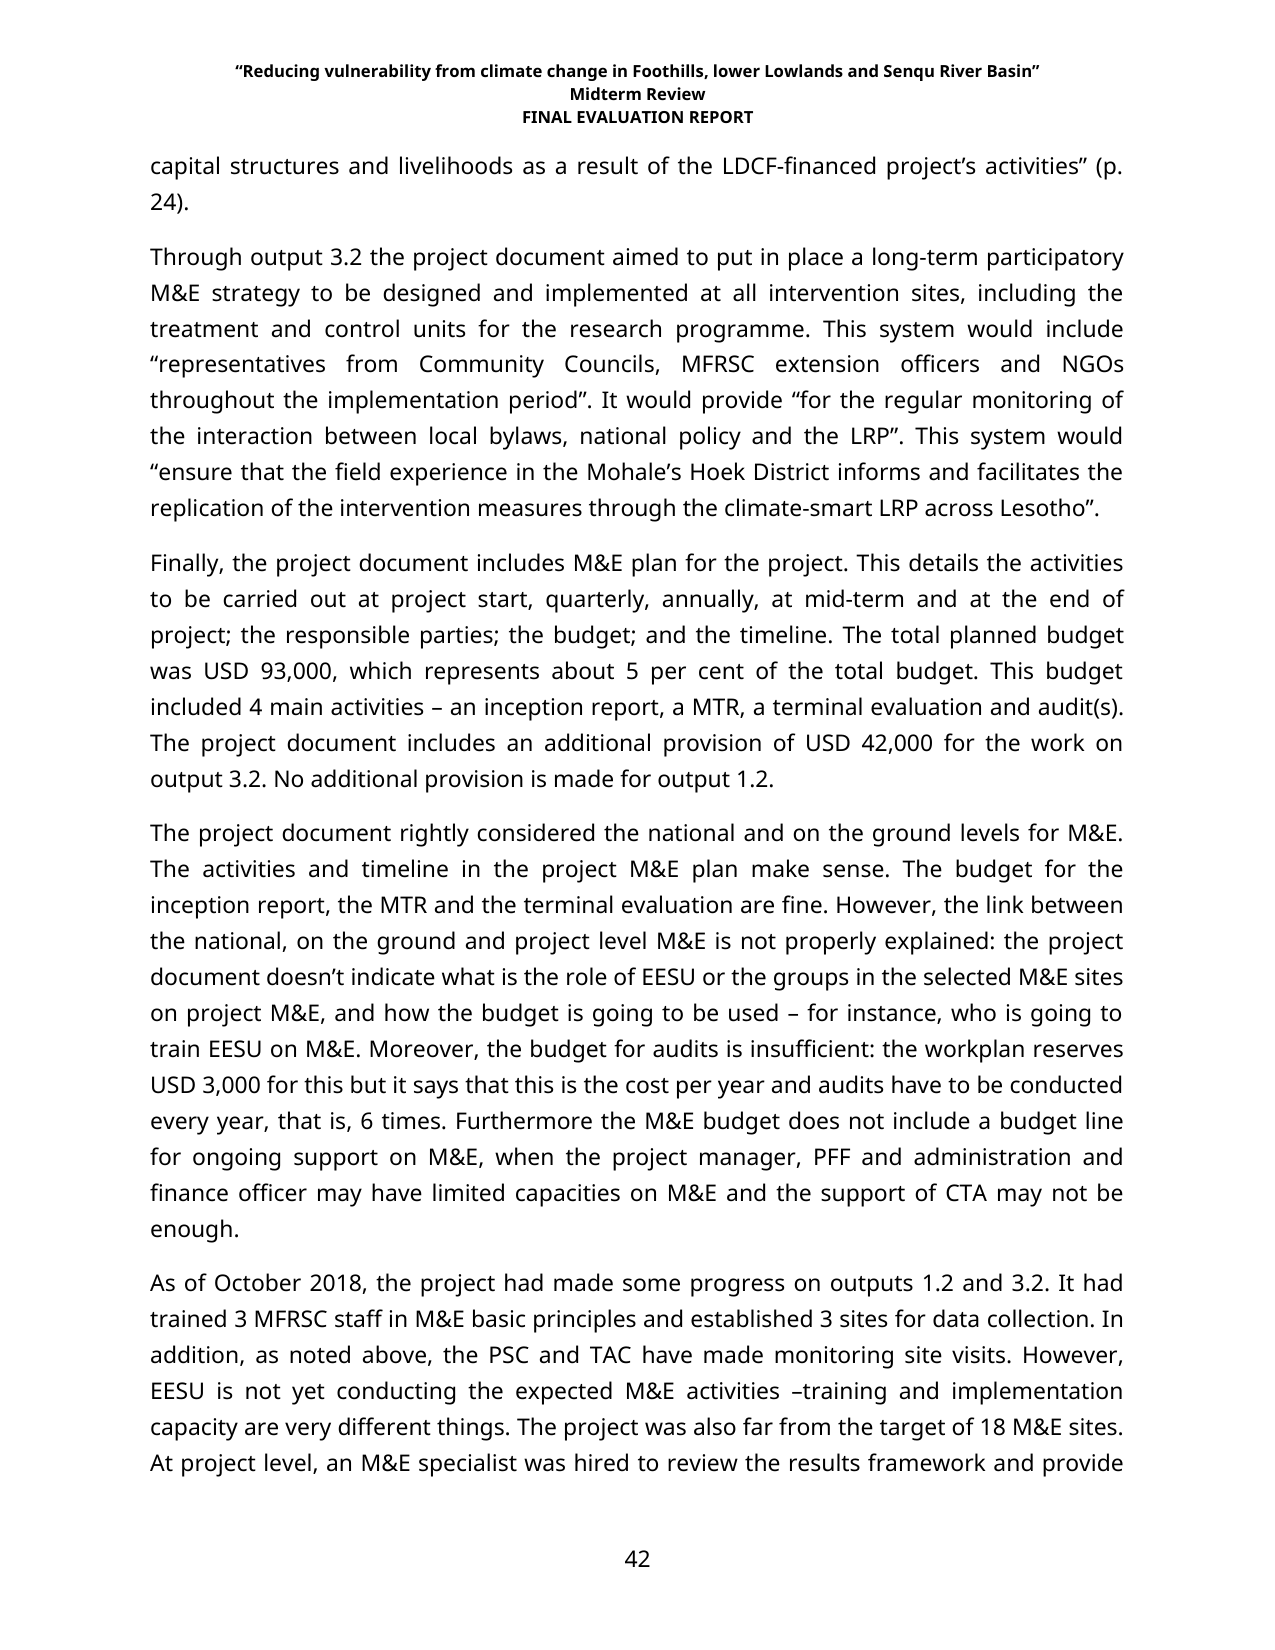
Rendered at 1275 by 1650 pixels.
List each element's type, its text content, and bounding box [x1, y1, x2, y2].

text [150, 1267, 1125, 1478]
text Through output 3.2 the project document aimed to put in place a long-term participatory M&E strategy to be designed and implemented at all intervention sites, including the treatment and control units for the research programme. This system would include “representatives from Community Councils, MFRSC extension officers and NGOs throughout the implementation period”. It would provide “for the regular monitoring of the interaction between local bylaws, national policy and the LRP”. This system would “ensure that the field experience in the Mohale’s Hoek District informs and facilitates the replication of the intervention measures through the climate-smart LRP across Lesotho”. [150, 241, 1125, 523]
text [150, 150, 1125, 217]
text The project document rightly considered the national and on the ground levels for M&E. The activities and timeline in the project M&E plan make sense. The budget for the inception report, the MTR and the terminal evaluation are fine. However, the link between the national, on the ground and project level M&E is not properly explained: the project document doesn’t indicate what is the role of EESU or the groups in the selected M&E sites on project M&E, and how the budget is going to be used – for instance, who is going to train EESU on M&E. Moreover, the budget for audits is insufficient: the workplan reserves USD 3,000 for this but it says that this is the cost per year and audits have to be conducted every year, that is, 6 times. Furthermore the M&E budget does not include a budget line for ongoing support on M&E, when the project manager, PFF and administration and finance officer may have limited capacities on M&E and the support of CTA may not be enough. [150, 817, 1125, 1244]
text Finally, the project document includes M&E plan for the project. This details the activities to be carried out at project start, quarterly, annually, at mid-term and at the end of project; the responsible parties; the budget; and the timeline. The total planned budget was USD 93,000, which represents about 5 per cent of the total budget. This budget included 4 main activities – an inception report, a MTR, a terminal evaluation and audit(s). The project document includes an additional provision of USD 42,000 for the work on output 3.2. No additional provision is made for output 1.2. [150, 547, 1125, 794]
